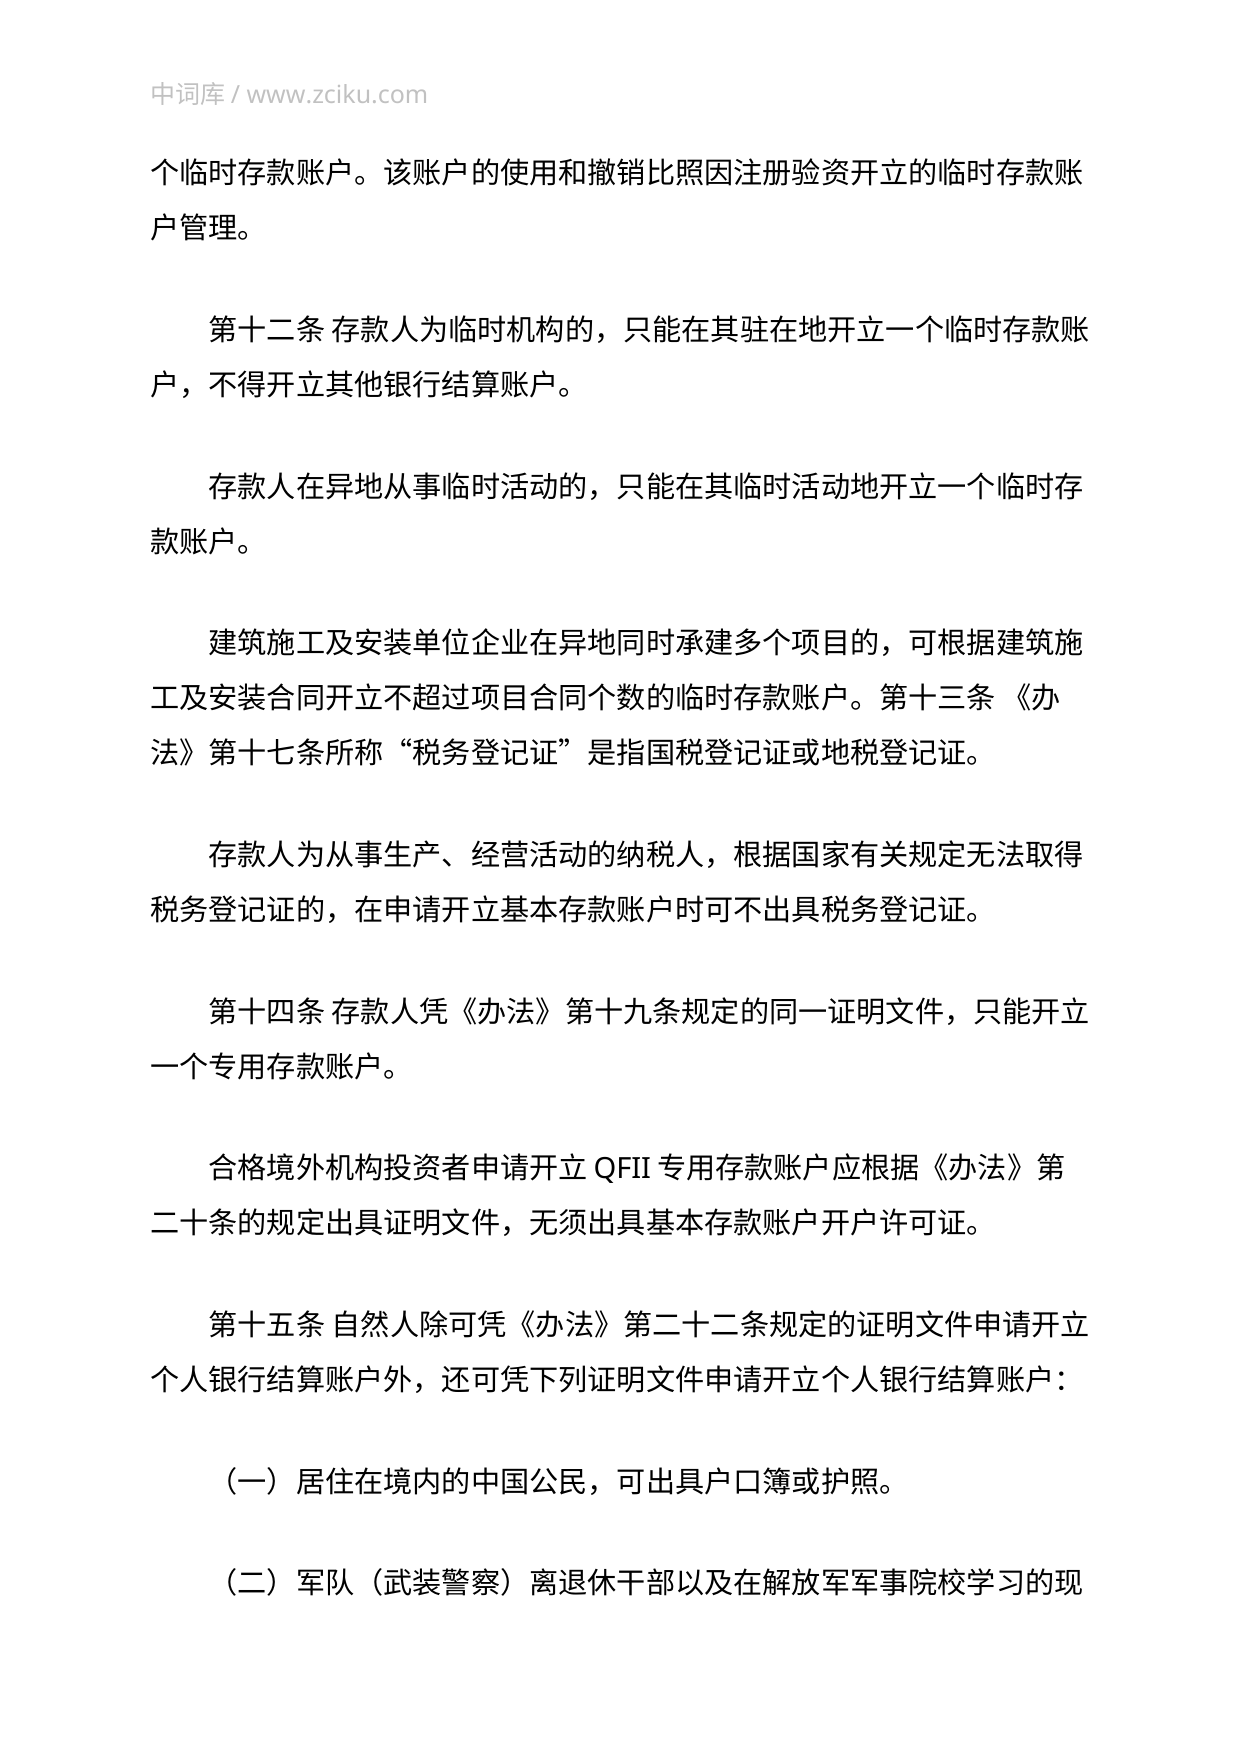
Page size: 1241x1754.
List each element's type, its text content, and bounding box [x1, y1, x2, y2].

text 第十二条 存款人为临时机构的，只能在其驻在地开立一个临时存款账户，不得开立其他银行结算账户。 [150, 307, 1090, 404]
text （一）居住在境内的中国公民，可出具户口簿或护照。 [150, 1458, 1090, 1501]
text 合格境外机构投资者申请开立QFII专用存款账户应根据《办法》第二十条的规定出具证明文件，无须出具基本存款账户开户许可证。 [150, 1145, 1090, 1242]
text 第十五条 自然人除可凭《办法》第二十二条规定的证明文件申请开立个人银行结算账户外，还可凭下列证明文件申请开立个人银行结算账户： [150, 1302, 1090, 1399]
text 存款人为从事生产、经营活动的纳税人，根据国家有关规定无法取得税务登记证的，在申请开立基本存款账户时可不出具税务登记证。 [150, 832, 1090, 929]
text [150, 150, 1090, 247]
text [150, 1560, 1090, 1602]
text 存款人在异地从事临时活动的，只能在其临时活动地开立一个临时存款账户。 [150, 463, 1090, 561]
text 第十四条 存款人凭《办法》第十九条规定的同一证明文件，只能开立一个专用存款账户。 [150, 988, 1090, 1085]
text 建筑施工及安装单位企业在异地同时承建多个项目的，可根据建筑施工及安装合同开立不超过项目合同个数的临时存款账户。第十三条 《办法》第十七条所称“税务登记证”是指国税登记证或地税登记证。 [150, 620, 1090, 772]
